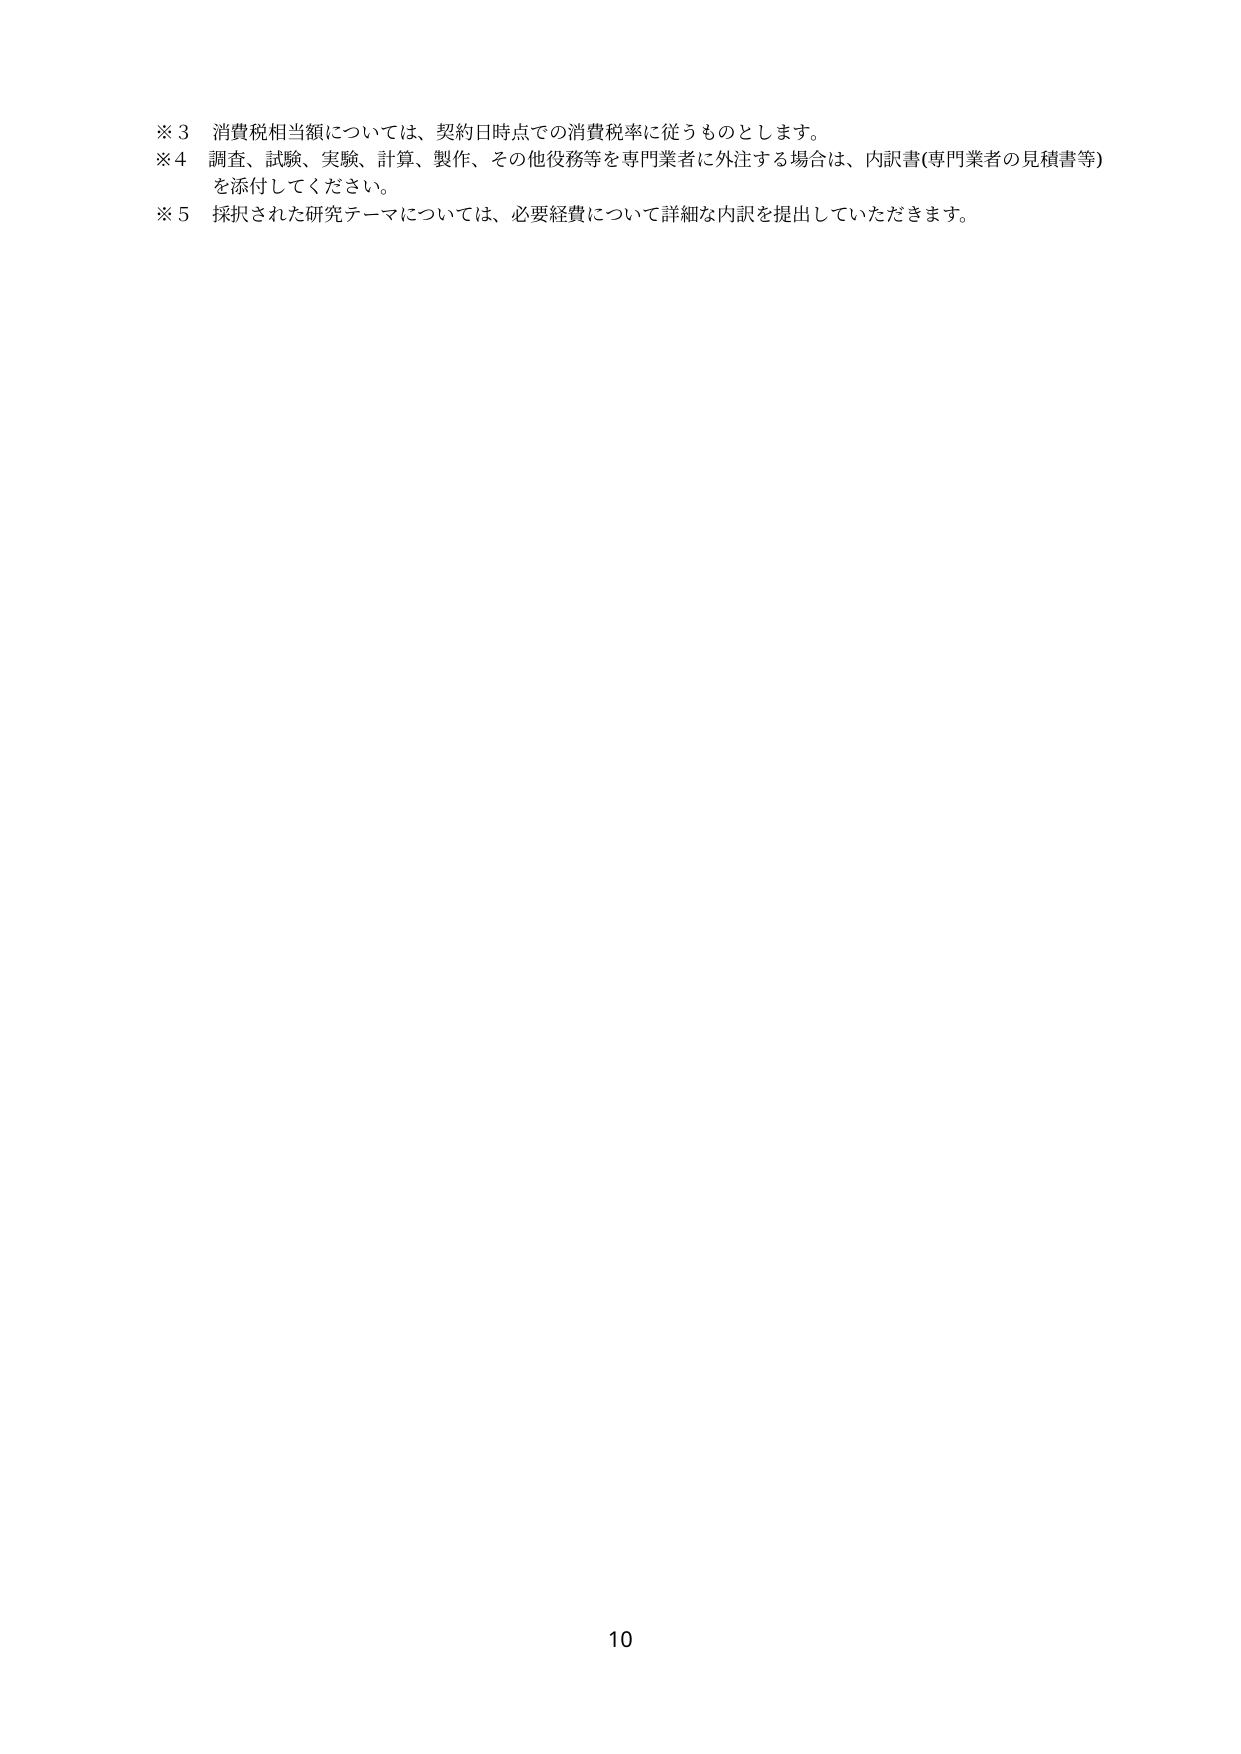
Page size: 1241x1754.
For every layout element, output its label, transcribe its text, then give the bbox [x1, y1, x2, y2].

text ※４ 調査、試験、実験、計算、製作、その他役務等を専門業者に外注する場合は、内訳書(専門業者の見積書等) [118, 145, 1107, 172]
text ※５ 採択された研究テーマについては、必要経費について詳細な内訳を提出していただきます。 [118, 199, 1122, 226]
text ※３ 消費税相当額については、契約日時点での消費税率に従うものとします。 [118, 118, 1122, 145]
text を添付してください。 [118, 172, 1107, 199]
